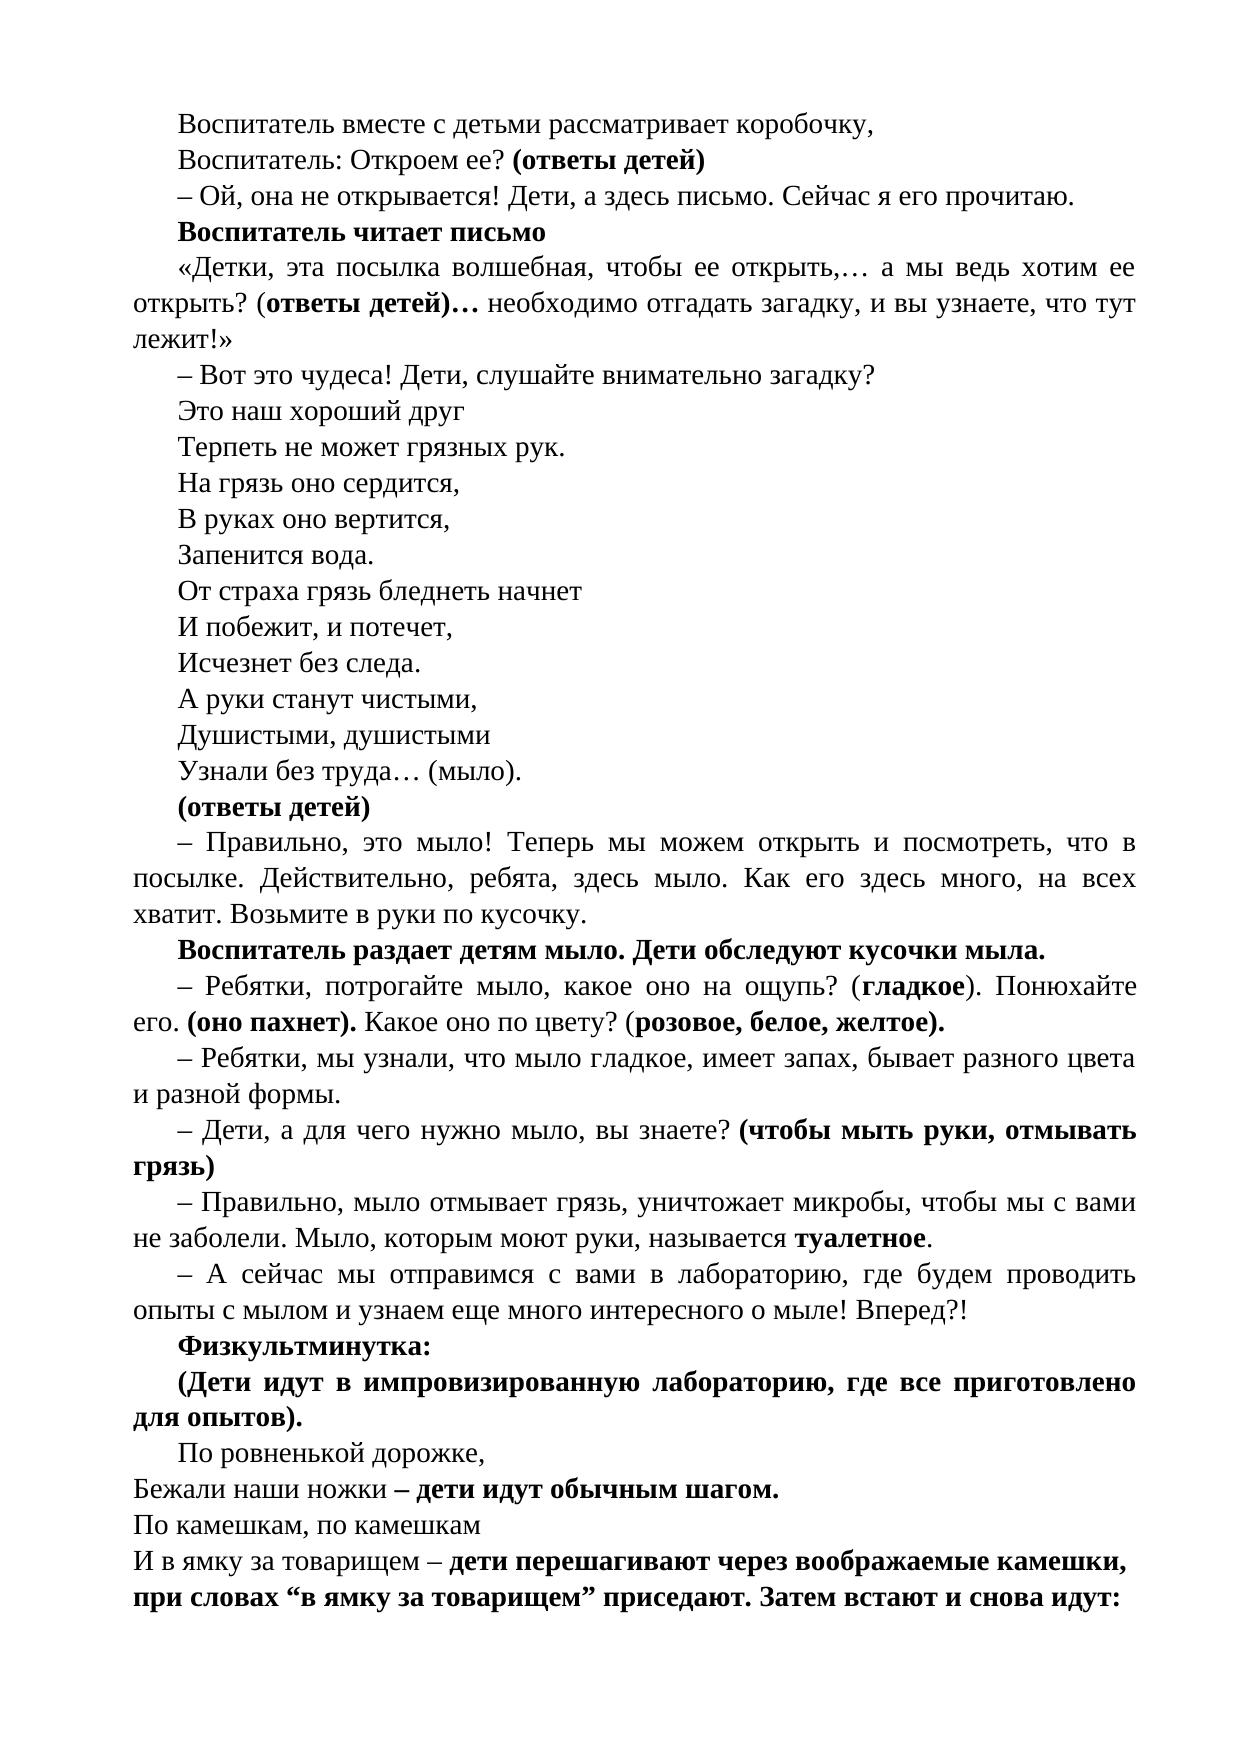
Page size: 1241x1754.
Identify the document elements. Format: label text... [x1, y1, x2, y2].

text – Правильно, мыло отмывает грязь, уничтожает микробы, чтобы мы с вами не заболели. Мыло, которым моют руки, называется туалетное. [133, 1182, 1137, 1253]
text – Ребятки, потрогайте мыло, какое оно на ощупь? (гладкое). Понюхайте его. (оно пахнет). Какое оно по цвету? (розовое, белое, желтое). [133, 966, 1137, 1038]
text (Дети идут в импровизированную лабораторию, где все приготовлено для опытов). [133, 1361, 1137, 1433]
text Это наш хороший друг [133, 391, 1137, 427]
text Терпеть не может грязных рук. [133, 427, 1137, 463]
text Физкультминутка: [133, 1325, 1137, 1361]
text Воспитатель читает письмо [133, 211, 1137, 247]
text – Ой, она не открывается! Дети, а здесь письмо. Сейчас я его прочитаю. [133, 175, 1137, 211]
text Исчезнет без следа. [133, 642, 1137, 678]
text Воспитатель вместе с детьми рассматривает коробочку, [133, 103, 1137, 139]
text Воспитатель: Откроем ее? (ответы детей) [133, 139, 1137, 175]
text В руках оно вертится, [133, 499, 1137, 535]
text – Дети, а для чего нужно мыло, вы знаете? (чтобы мыть руки, отмывать грязь) [133, 1110, 1137, 1182]
text И побежит, и потечет, [133, 607, 1137, 642]
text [133, 1433, 1137, 1613]
text – А сейчас мы отправимся с вами в лабораторию, где будем проводить опыты с мылом и узнаем еще много интересного о мыле! Вперед?! [133, 1253, 1137, 1325]
text – Вот это чудеса! Дети, слушайте внимательно загадку? [133, 355, 1137, 391]
text «Детки, эта посылка волшебная, чтобы ее открыть,… а мы ведь хотим ее открыть? (ответы детей)… необходимо отгадать загадку, и вы узнаете, что тут лежит!» [133, 247, 1137, 355]
text – Правильно, это мыло! Теперь мы можем открыть и посмотреть, что в посылке. Действительно, ребята, здесь мыло. Как его здесь много, на всех хватит. Возьмите в руки по кусочку. [133, 822, 1137, 930]
text Запенится вода. [133, 535, 1137, 571]
text Узнали без труда… (мыло). [133, 750, 1137, 786]
text Воспитатель раздает детям мыло. Дети обследуют кусочки мыла. [133, 930, 1137, 966]
text (ответы детей) [133, 786, 1137, 822]
text А руки станут чистыми, [133, 678, 1137, 714]
text На грязь оно сердится, [133, 463, 1137, 499]
text – Ребятки, мы узнали, что мыло гладкое, имеет запах, бывает разного цвета и разной формы. [133, 1038, 1137, 1110]
text Душистыми, душистыми [133, 714, 1137, 750]
text От страха грязь бледнеть начнет [133, 571, 1137, 607]
